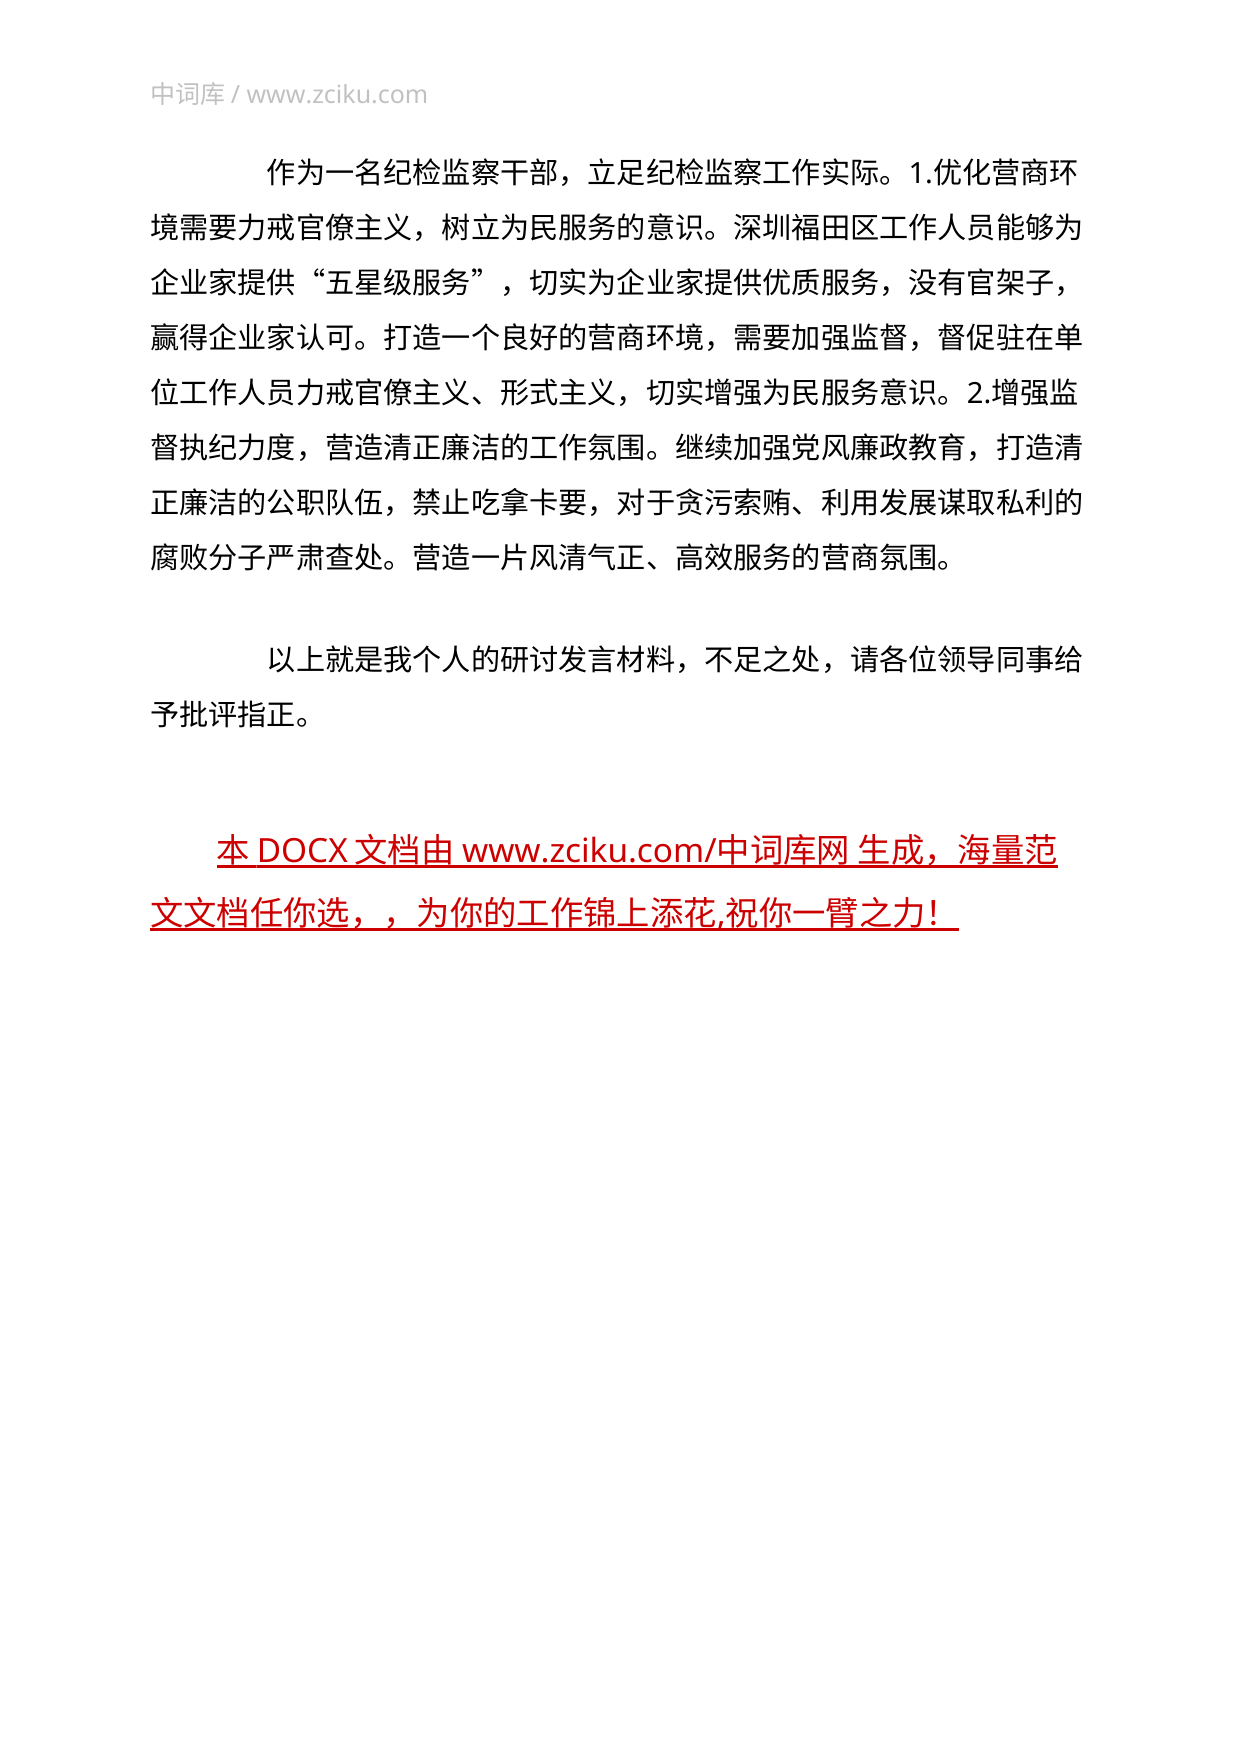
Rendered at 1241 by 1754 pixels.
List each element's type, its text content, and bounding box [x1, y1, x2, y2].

text 以上就是我个人的研讨发言材料，不足之处，请各位领导同事给予批评指正。 [150, 636, 1090, 733]
text 本DOCX文档由 www.zciku.com/中词库网 生成，海量范文文档任你选，，为你的工作锦上添花,祝你一臂之力！ [150, 824, 1090, 935]
text 作为一名纪检监察干部，立足纪检监察工作实际。1.优化营商环境需要力戒官僚主义，树立为民服务的意识。深圳福田区工作人员能够为企业家提供“五星级服务”，切实为企业家提供优质服务，没有官架子，赢得企业家认可。打造一个良好的营商环境，需要加强监督，督促驻在单位工作人员力戒官僚主义、形式主义，切实增强为民服务意识。2.增强监督执纪力度，营造清正廉洁的工作氛围。继续加强党风廉政教育，打造清正廉洁的公职队伍，禁止吃拿卡要，对于贪污索贿、利用发展谋取私利的腐败分子严肃查处。营造一片风清气正、高效服务的营商氛围。 [150, 150, 1090, 577]
